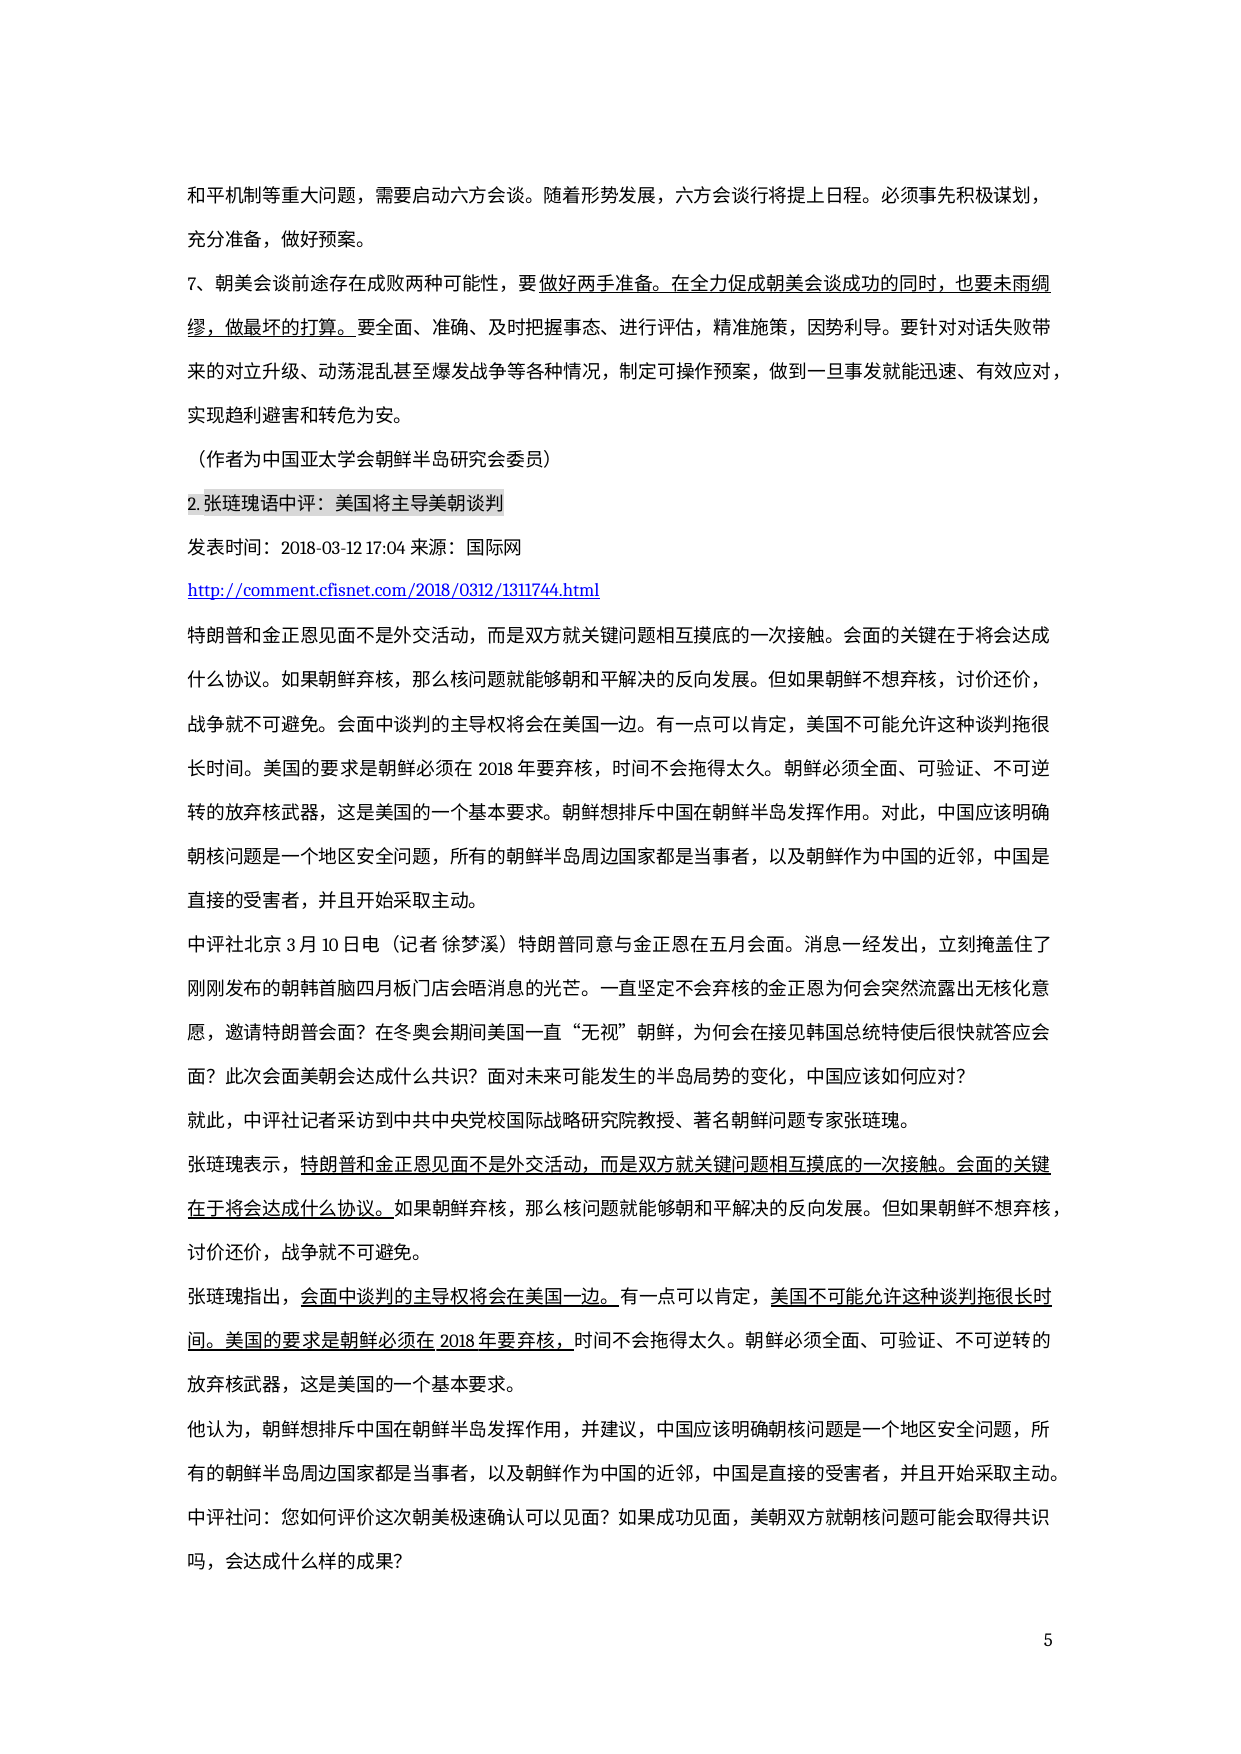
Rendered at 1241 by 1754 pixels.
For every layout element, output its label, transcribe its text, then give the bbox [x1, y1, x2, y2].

text 7、朝美会谈前途存在成败两种可能性，要做好两手准备。在全力促成朝美会谈成功的同时，也要未雨绸缪，做最坏的打算。要全面、准确、及时把握事态、进行评估，精准施策，因势利导。要针对对话失败带来的对立升级、动荡混乱甚至爆发战争等各种情况，制定可操作预案，做到一旦事发就能迅速、有效应对，实现趋利避害和转危为安。 [187, 260, 1053, 436]
text http://comment.cfisnet.com/2018/0312/1311744.html [187, 568, 1053, 613]
text 发表时间：2018-03-12 17:04 来源：国际网 [187, 524, 1053, 568]
text 张琏瑰指出，会面中谈判的主导权将会在美国一边。有一点可以肯定，美国不可能允许这种谈判拖很长时间。美国的要求是朝鲜必须在2018年要弃核，时间不会拖得太久。朝鲜必须全面、可验证、不可逆转的放弃核武器，这是美国的一个基本要求。 [187, 1273, 1053, 1406]
text 他认为，朝鲜想排斥中国在朝鲜半岛发挥作用，并建议，中国应该明确朝核问题是一个地区安全问题，所有的朝鲜半岛周边国家都是当事者，以及朝鲜作为中国的近邻，中国是直接的受害者，并且开始采取主动。 [187, 1406, 1053, 1494]
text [187, 172, 1053, 260]
text 中评社北京3月10日电（记者 徐梦溪）特朗普同意与金正恩在五月会面。消息一经发出，立刻掩盖住了刚刚发布的朝韩首脑四月板门店会晤消息的光芒。一直坚定不会弃核的金正恩为何会突然流露出无核化意愿，邀请特朗普会面？在冬奥会期间美国一直“无视”朝鲜，为何会在接见韩国总统特使后很快就答应会面？此次会面美朝会达成什么共识？面对未来可能发生的半岛局势的变化，中国应该如何应对？ [187, 921, 1053, 1097]
text （作者为中国亚太学会朝鲜半岛研究会委员） [187, 436, 1053, 480]
text 特朗普和金正恩见面不是外交活动，而是双方就关键问题相互摸底的一次接触。会面的关键在于将会达成什么协议。如果朝鲜弃核，那么核问题就能够朝和平解决的反向发展。但如果朝鲜不想弃核，讨价还价，战争就不可避免。会面中谈判的主导权将会在美国一边。有一点可以肯定，美国不可能允许这种谈判拖很长时间。美国的要求是朝鲜必须在2018年要弃核，时间不会拖得太久。朝鲜必须全面、可验证、不可逆转的放弃核武器，这是美国的一个基本要求。朝鲜想排斥中国在朝鲜半岛发挥作用。对此，中国应该明确朝核问题是一个地区安全问题，所有的朝鲜半岛周边国家都是当事者，以及朝鲜作为中国的近邻，中国是直接的受害者，并且开始采取主动。 [187, 613, 1053, 921]
text 中评社问：您如何评价这次朝美极速确认可以见面？如果成功见面，美朝双方就朝核问题可能会取得共识吗，会达成什么样的成果？ [187, 1494, 1053, 1582]
text 张琏瑰表示，特朗普和金正恩见面不是外交活动，而是双方就关键问题相互摸底的一次接触。会面的关键在于将会达成什么协议。如果朝鲜弃核，那么核问题就能够朝和平解决的反向发展。但如果朝鲜不想弃核，讨价还价，战争就不可避免。 [187, 1141, 1053, 1273]
text 就此，中评社记者采访到中共中央党校国际战略研究院教授、著名朝鲜问题专家张琏瑰。 [187, 1097, 1053, 1141]
text 2. 张琏瑰语中评：美国将主导美朝谈判 [187, 480, 1053, 524]
